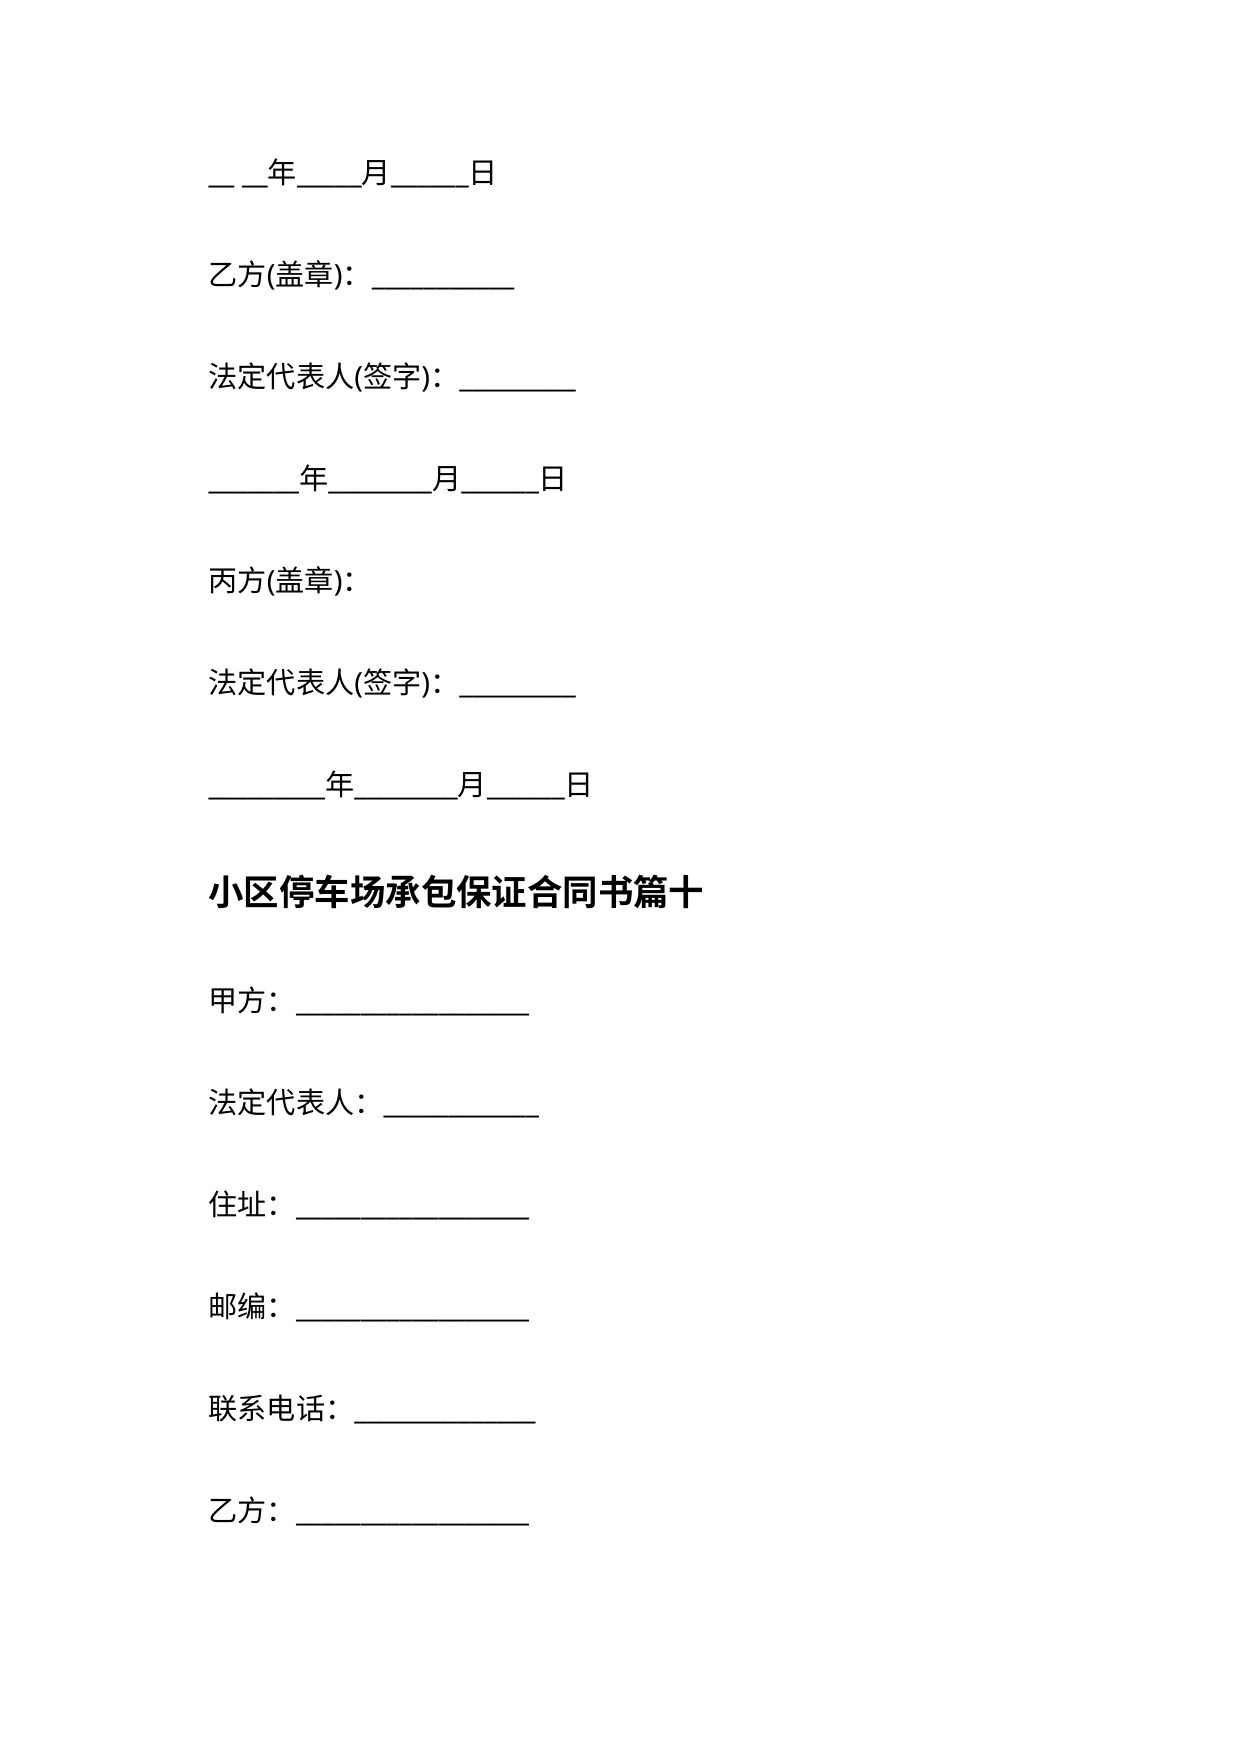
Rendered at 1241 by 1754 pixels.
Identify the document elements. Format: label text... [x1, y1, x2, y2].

text 丙方(盖章)： [150, 558, 1090, 600]
text 联系电话：______________ [150, 1385, 1090, 1428]
text 法定代表人：____________ [150, 1079, 1090, 1122]
text _________年________月______日 [150, 762, 1090, 804]
text 法定代表人(签字)：_________ [150, 354, 1090, 396]
text 乙方(盖章)：___________ [150, 252, 1090, 294]
text 小区停车场承包保证合同书篇十 [150, 864, 1090, 915]
text __ __年_____月______日 [150, 150, 1090, 192]
text 住址：__________________ [150, 1181, 1090, 1224]
text 乙方：__________________ [150, 1487, 1090, 1529]
text 邮编：__________________ [150, 1283, 1090, 1326]
text _______年________月______日 [150, 456, 1090, 498]
text 甲方：__________________ [150, 977, 1090, 1020]
text 法定代表人(签字)：_________ [150, 660, 1090, 702]
